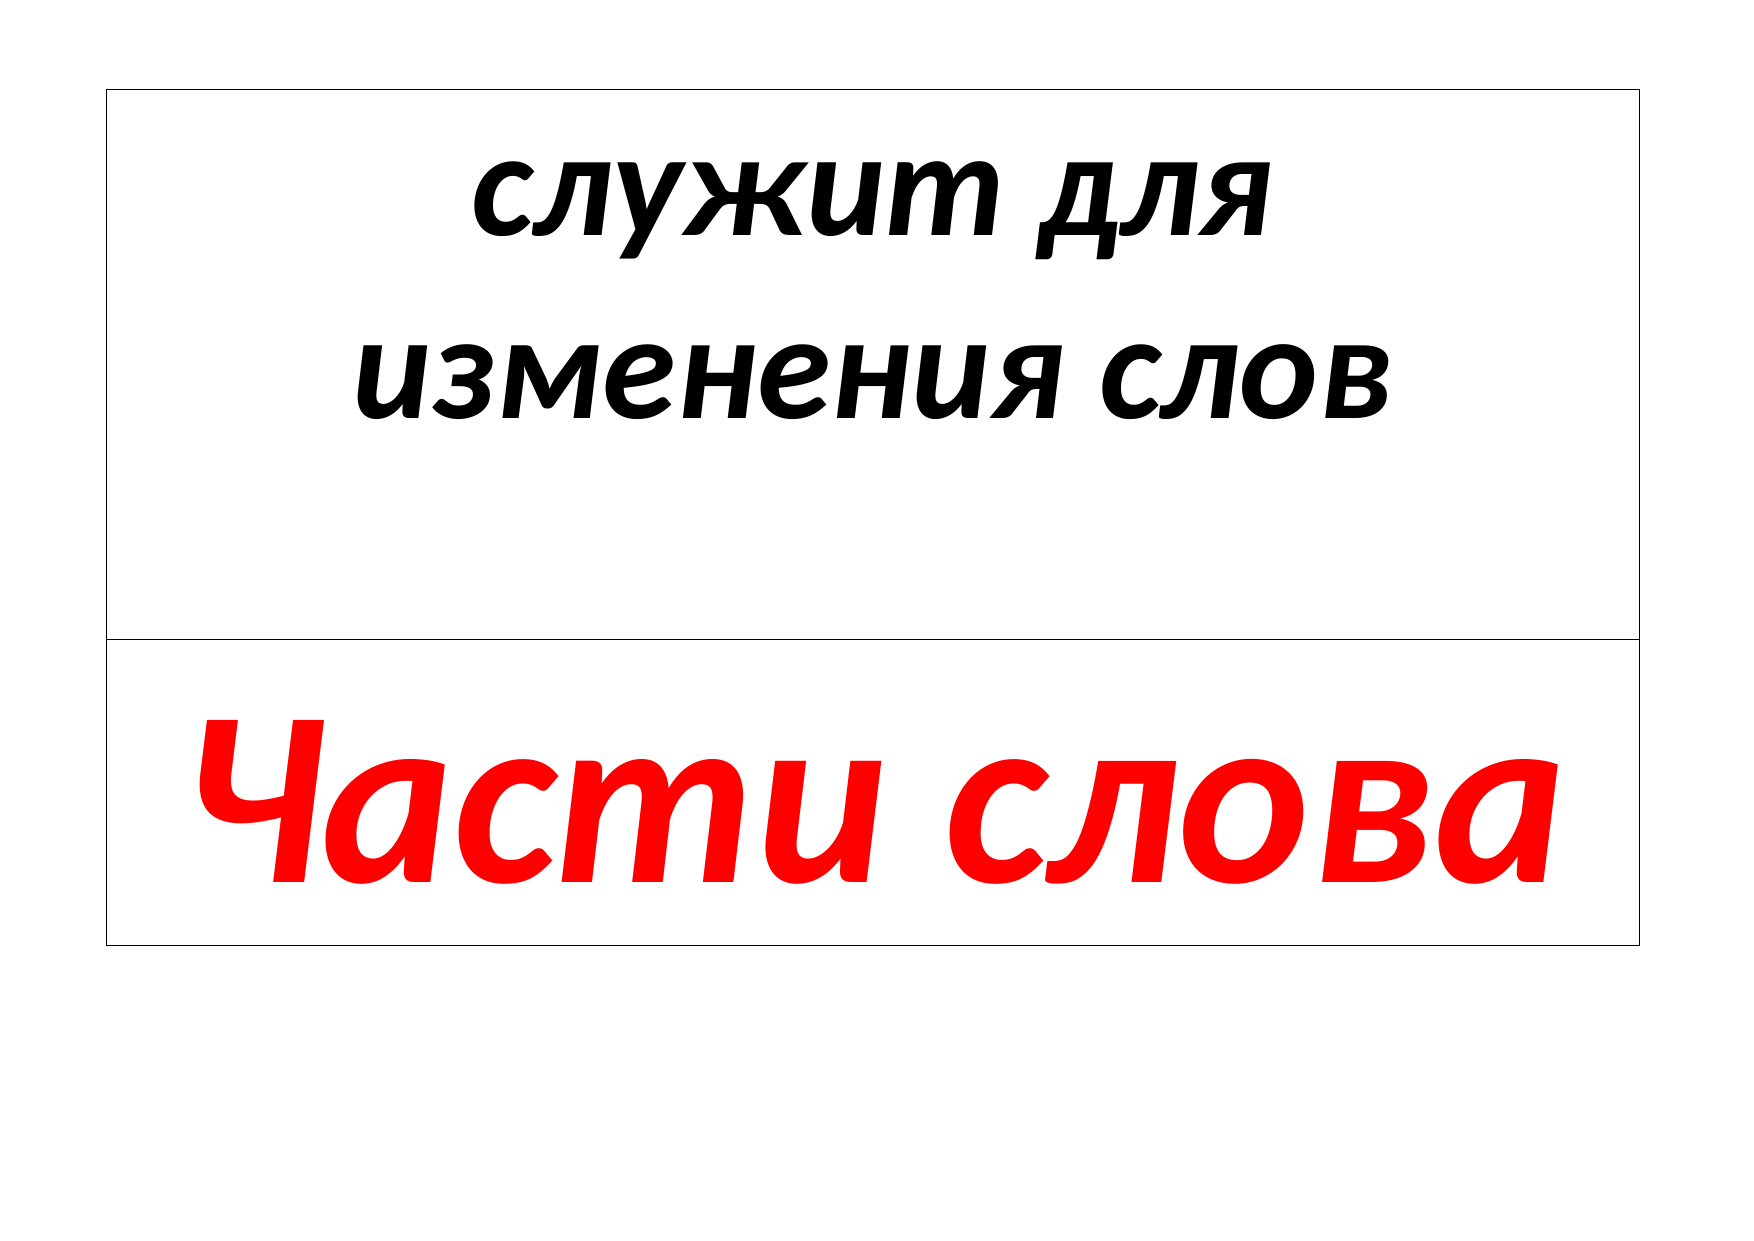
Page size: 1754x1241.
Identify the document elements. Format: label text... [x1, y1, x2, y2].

table_cell служит для изменения слов [107, 90, 1639, 639]
table_cell Части слова [107, 640, 1639, 945]
